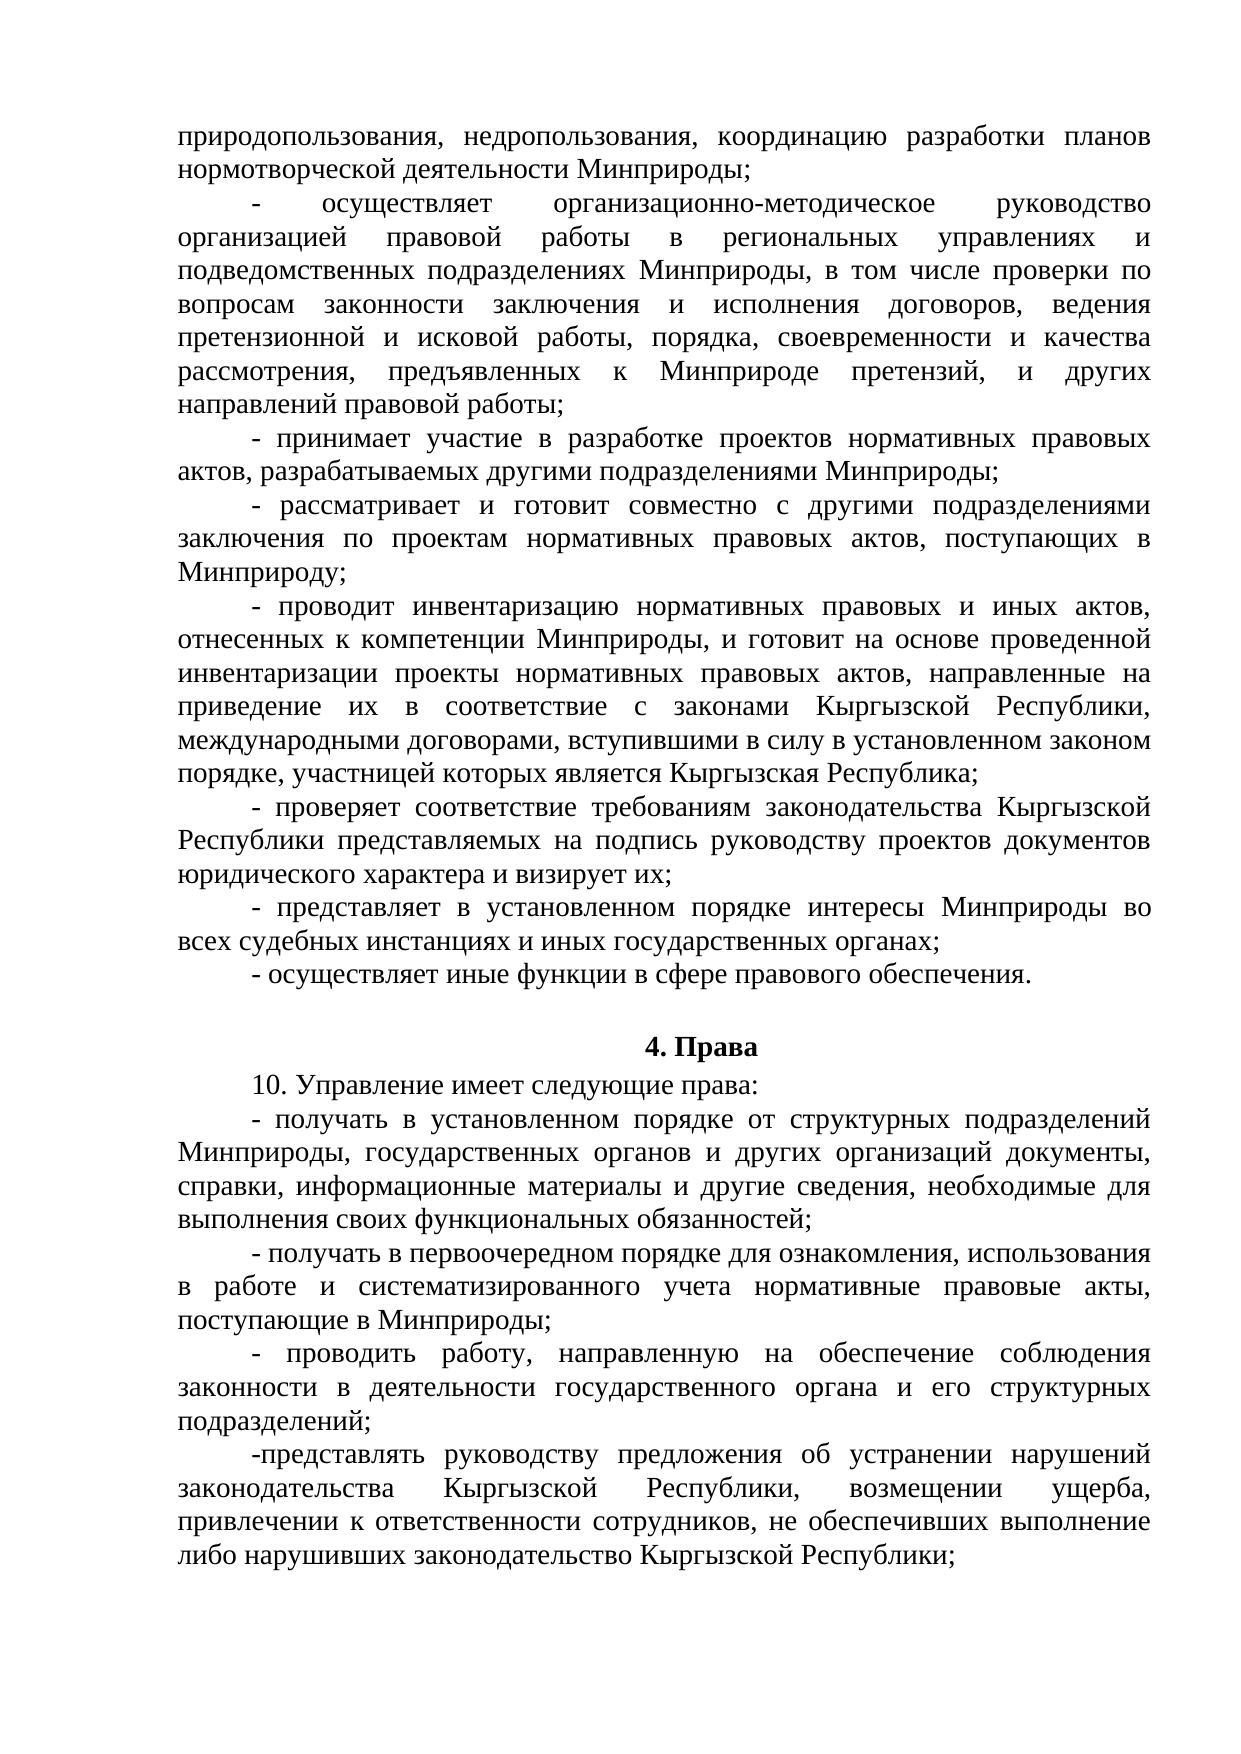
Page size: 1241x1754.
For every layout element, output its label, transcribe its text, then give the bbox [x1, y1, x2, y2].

text - проводит инвентаризацию нормативных правовых и иных актов, отнесенных к компетенции Минприроды, и готовит на основе проведенной инвентаризации проекты нормативных правовых актов, направленные на приведение их в соответствие с законами Кыргызской Республики, международными договорами, вступившими в силу в установленном законом порядке, участницей которых является Кыргызская Республика; [177, 588, 1152, 789]
text - рассматривает и готовит совместно с другими подразделениями заключения по проектам нормативных правовых актов, поступающих в Минприроду; [177, 487, 1152, 588]
text - получать в установленном порядке от структурных подразделений Минприроды, государственных органов и других организаций документы, справки, информационные материалы и другие сведения, необходимые для выполнения своих функциональных обязанностей; [177, 1101, 1152, 1235]
text - осуществляет организационно-методическое руководство организацией правовой работы в региональных управлениях и подведомственных подразделениях Минприроды, в том числе проверки по вопросам законности заключения и исполнения договоров, ведения претензионной и исковой работы, порядка, своевременности и качества рассмотрения, предъявленных к Минприроде претензий, и других направлений правовой работы; [177, 185, 1152, 420]
text - осуществляет иные функции в сфере правового обеспечения. [177, 957, 1152, 990]
text - принимает участие в разработке проектов нормативных правовых актов, разрабатываемых другими подразделениями Минприроды; [177, 420, 1152, 487]
text - получать в первоочередном порядке для ознакомления, использования в работе и систематизированного учета нормативные правовые акты, поступающие в Минприроды; [177, 1235, 1152, 1336]
list 4. Права [177, 1029, 1152, 1062]
text - проводить работу, направленную на обеспечение соблюдения законности в деятельности государственного органа и его структурных подразделений; [177, 1336, 1152, 1436]
text - представляет в установленном порядке интересы Минприроды во всех судебных инстанциях и иных государственных органах; [177, 889, 1152, 957]
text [177, 118, 1152, 185]
text - проверяет соответствие требованиям законодательства Кыргызской Республики представляемых на подпись руководству проектов документов юридического характера и визирует их; [177, 789, 1152, 889]
text 10. Управление имеет следующие права: [177, 1067, 1152, 1101]
text -представлять руководству предложения об устранении нарушений законодательства Кыргызской Республики, возмещении ущерба, привлечении к ответственности сотрудников, не обеспечивших выполнение либо нарушивших законодательство Кыргызской Республики; [177, 1436, 1152, 1570]
